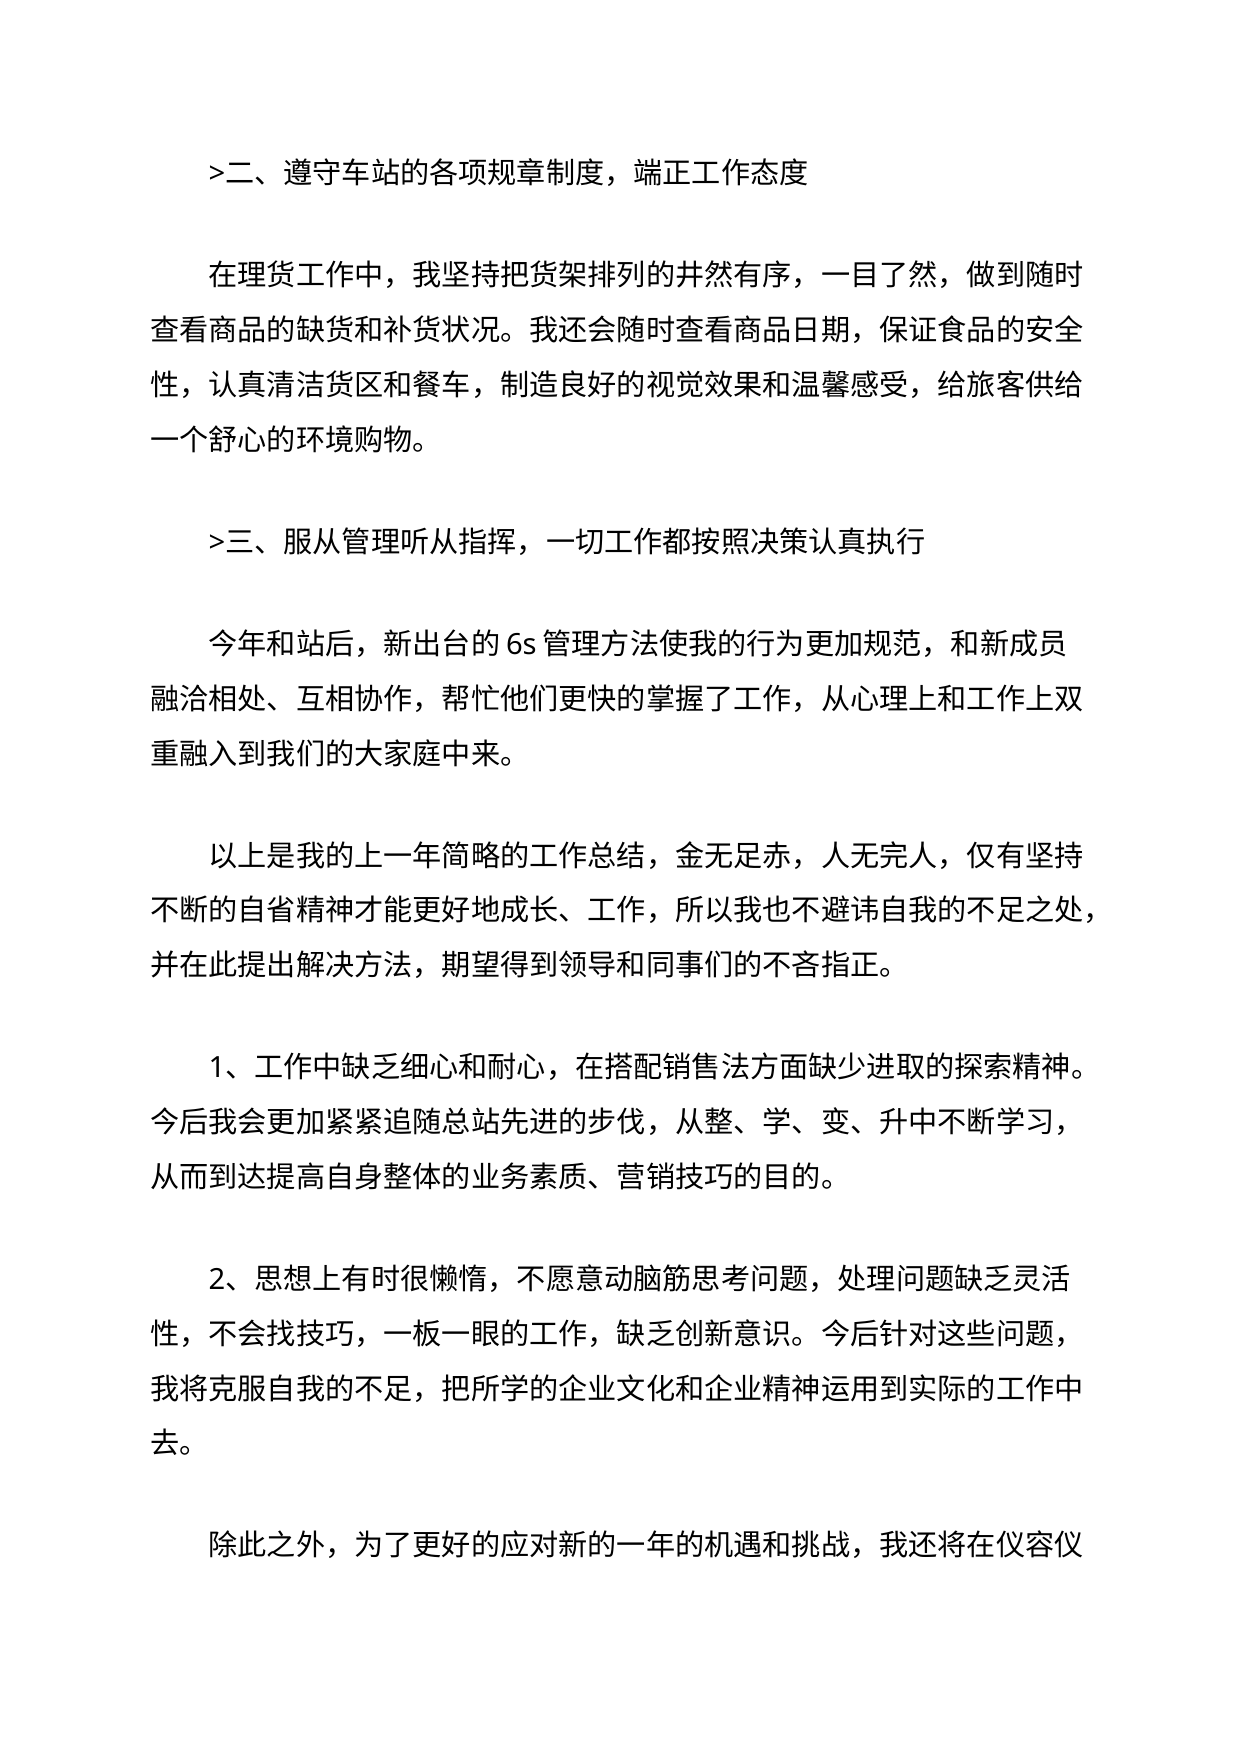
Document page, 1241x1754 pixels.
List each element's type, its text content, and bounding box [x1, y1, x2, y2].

text 以上是我的上一年简略的工作总结，金无足赤，人无完人，仅有坚持不断的自省精神才能更好地成长、工作，所以我也不避讳自我的不足之处，并在此提出解决方法，期望得到领导和同事们的不吝指正。 [150, 832, 1090, 984]
text 1、工作中缺乏细心和耐心，在搭配销售法方面缺少进取的探索精神。今后我会更加紧紧追随总站先进的步伐，从整、学、变、升中不断学习，从而到达提高自身整体的业务素质、营销技巧的目的。 [150, 1044, 1090, 1196]
text >二、遵守车站的各项规章制度，端正工作态度 [150, 150, 1090, 192]
text 今年和站后，新出台的6s管理方法使我的行为更加规范，和新成员融洽相处、互相协作，帮忙他们更快的掌握了工作，从心理上和工作上双重融入到我们的大家庭中来。 [150, 620, 1090, 773]
text >三、服从管理听从指挥，一切工作都按照决策认真执行 [150, 518, 1090, 561]
text 在理货工作中，我坚持把货架排列的井然有序，一目了然，做到随时查看商品的缺货和补货状况。我还会随时查看商品日期，保证食品的安全性，认真清洁货区和餐车，制造良好的视觉效果和温馨感受，给旅客供给一个舒心的环境购物。 [150, 252, 1090, 459]
text 2、思想上有时很懒惰，不愿意动脑筋思考问题，处理问题缺乏灵活性，不会找技巧，一板一眼的工作，缺乏创新意识。今后针对这些问题，我将克服自我的不足，把所学的企业文化和企业精神运用到实际的工作中去。 [150, 1255, 1090, 1462]
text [150, 1522, 1090, 1564]
